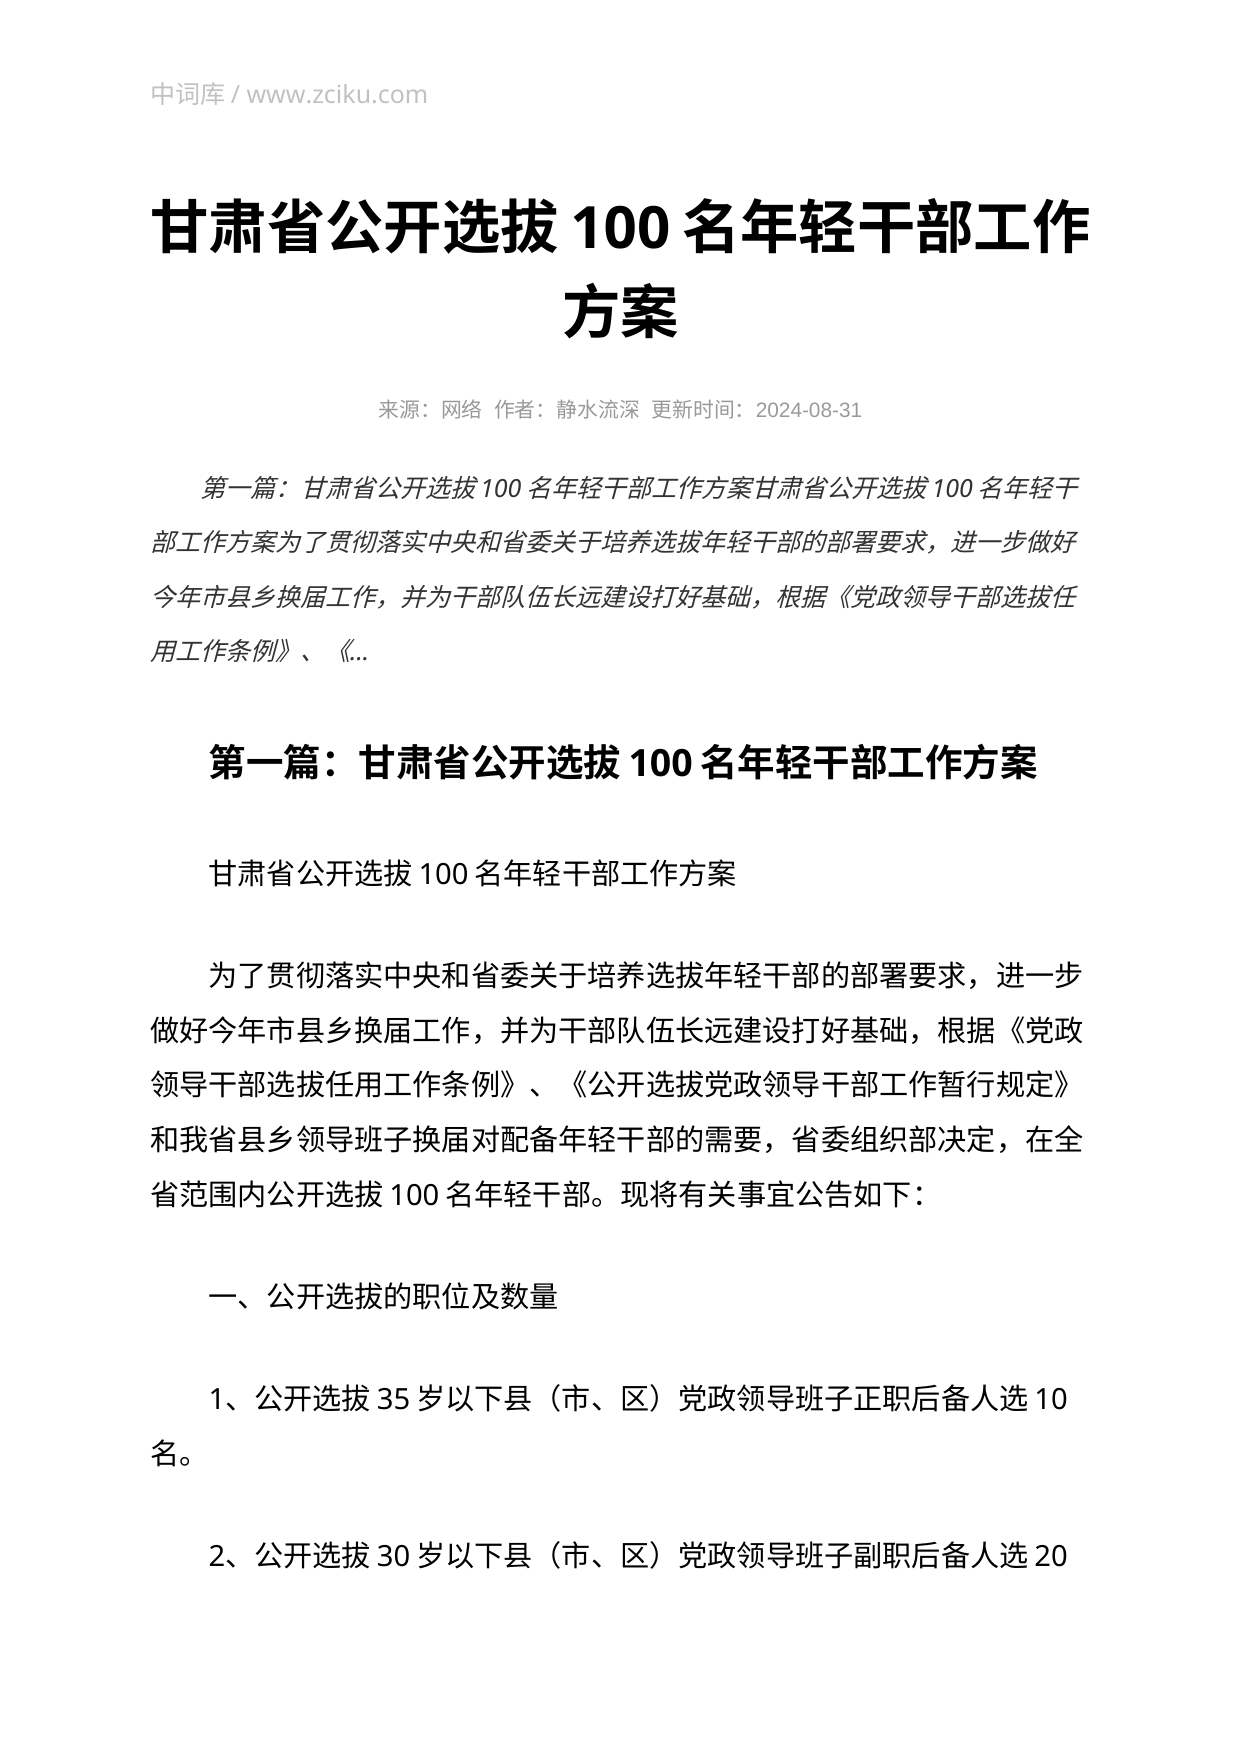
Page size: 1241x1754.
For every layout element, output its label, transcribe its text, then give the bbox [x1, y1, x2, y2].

subtitle 甘肃省公开选拔100名年轻干部工作方案 [150, 181, 1090, 351]
text 甘肃省公开选拔100名年轻干部工作方案 [150, 850, 1090, 893]
text 第一篇：甘肃省公开选拔100名年轻干部工作方案甘肃省公开选拔100名年轻干部工作方案为了贯彻落实中央和省委关于培养选拔年轻干部的部署要求，进一步做好今年市县乡换届工作，并为干部队伍长远建设打好基础，根据《党政领导干部选拔任用工作条例》、《... [150, 468, 1090, 668]
text 第一篇：甘肃省公开选拔100名年轻干部工作方案 [150, 733, 1090, 787]
text 来源：网络 作者：静水流深 更新时间：2024-08-31 [150, 397, 1090, 421]
text 一、公开选拔的职位及数量 [150, 1274, 1090, 1316]
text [150, 1532, 1090, 1575]
text 为了贯彻落实中央和省委关于培养选拔年轻干部的部署要求，进一步做好今年市县乡换届工作，并为干部队伍长远建设打好基础，根据《党政领导干部选拔任用工作条例》、《公开选拔党政领导干部工作暂行规定》和我省县乡领导班子换届对配备年轻干部的需要，省委组织部决定，在全省范围内公开选拔100名年轻干部。现将有关事宜公告如下： [150, 952, 1090, 1214]
text 1、公开选拔35岁以下县（市、区）党政领导班子正职后备人选10名。 [150, 1376, 1090, 1473]
